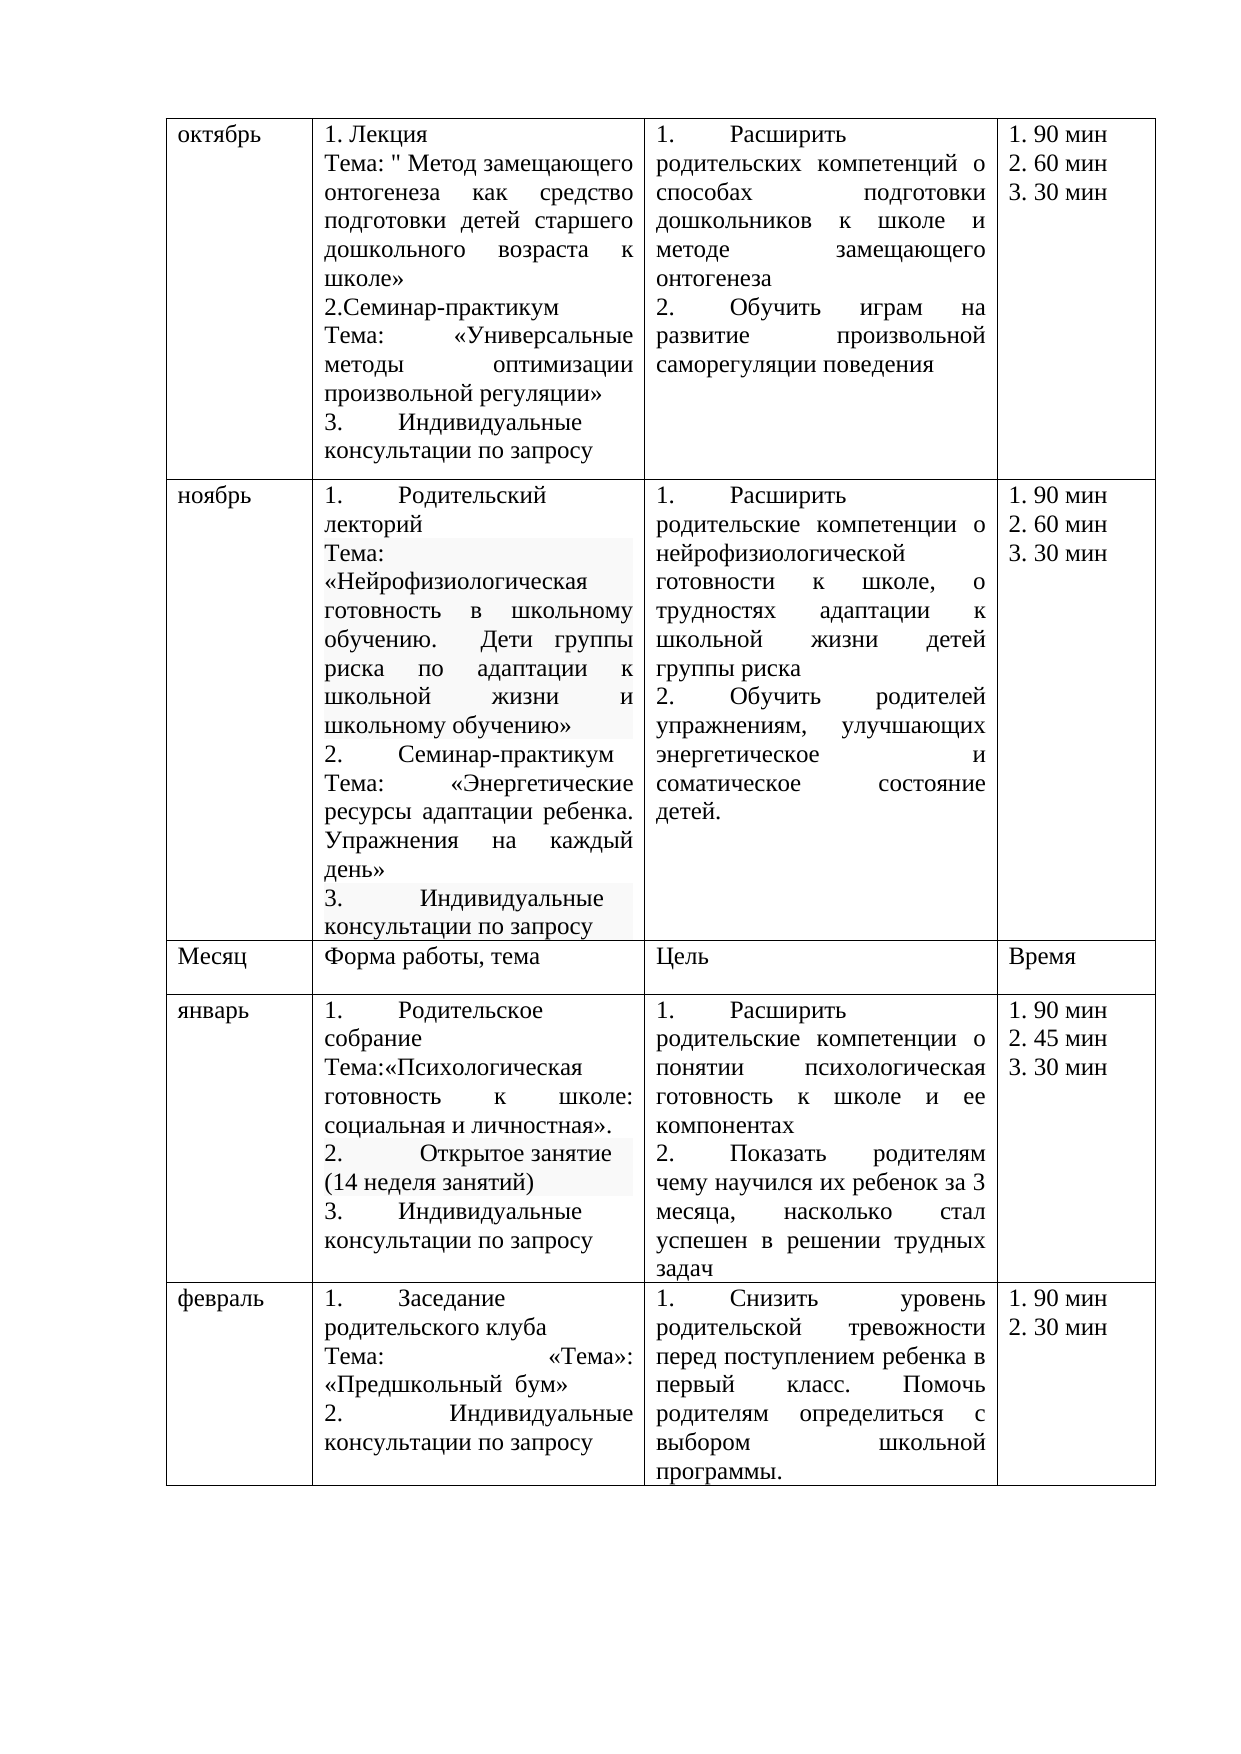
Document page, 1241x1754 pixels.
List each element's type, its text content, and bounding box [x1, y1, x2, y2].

table_cell 1. Лекция Тема: " Метод замещающего онтогенеза как средство подготовки детей старшего дошкольного возраста к школе» 2.Семинар-практикум Тема: «Универсальные методы оптимизации произвольной регуляции» Индивидуальные консультации по запросу [313, 119, 644, 479]
table_cell Заседание родительского клуба Тема: «Тема»: «Предшкольный бум» 2. Индивидуальные консультации по запросу [313, 1283, 644, 1484]
table_cell 90 мин 30 мин [998, 1283, 1155, 1484]
table_cell Время [998, 941, 1155, 994]
table_cell Месяц [167, 941, 312, 994]
table_cell Родительское собрание Тема:«Психологическая готовность к школе: социальная и личностная». Открытое занятие (14 неделя занятий) Индивидуальные консультации по запросу [313, 995, 644, 1282]
table_cell Расширить родительских компетенций о способах подготовки дошкольников к школе и методе замещающего онтогенеза Обучить играм на развитие произвольной саморегуляции поведения [645, 119, 997, 479]
table_cell Цель [645, 941, 997, 994]
table_cell Расширить родительские компетенции о нейрофизиологической готовности к школе, о трудностях адаптации к школьной жизни детей группы риска Обучить родителей упражнениям, улучшающих энергетическое и соматическое состояние детей. [645, 480, 997, 940]
table_cell январь [167, 995, 312, 1282]
table_cell ноябрь [167, 480, 312, 940]
table_cell февраль [167, 1283, 312, 1484]
table_cell 90 мин 45 мин 30 мин [998, 995, 1155, 1282]
table_cell Форма работы, тема [313, 941, 644, 994]
table_cell 90 мин 60 мин 30 мин [998, 119, 1155, 479]
table_cell Расширить родительские компетенции о понятии психологическая готовность к школе и ее компонентах Показать родителям чему научился их ребенок за 3 месяца, насколько стал успешен в решении трудных задач [645, 995, 997, 1282]
table_cell Снизить уровень родительской тревожности перед поступлением ребенка в первый класс. Помочь родителям определиться с выбором школьной программы. [645, 1283, 997, 1484]
table_cell Родительский лекторий Тема: «Нейрофизиологическая готовность в школьному обучению. Дети группы риска по адаптации к школьной жизни и школьному обучению» Семинар-практикум Тема: «Энергетические ресурсы адаптации ребенка. Упражнения на каждый день» Индивидуальные консультации по запросу [313, 480, 644, 940]
table_cell октябрь [167, 119, 312, 479]
table_cell 90 мин 60 мин 30 мин [998, 480, 1155, 940]
